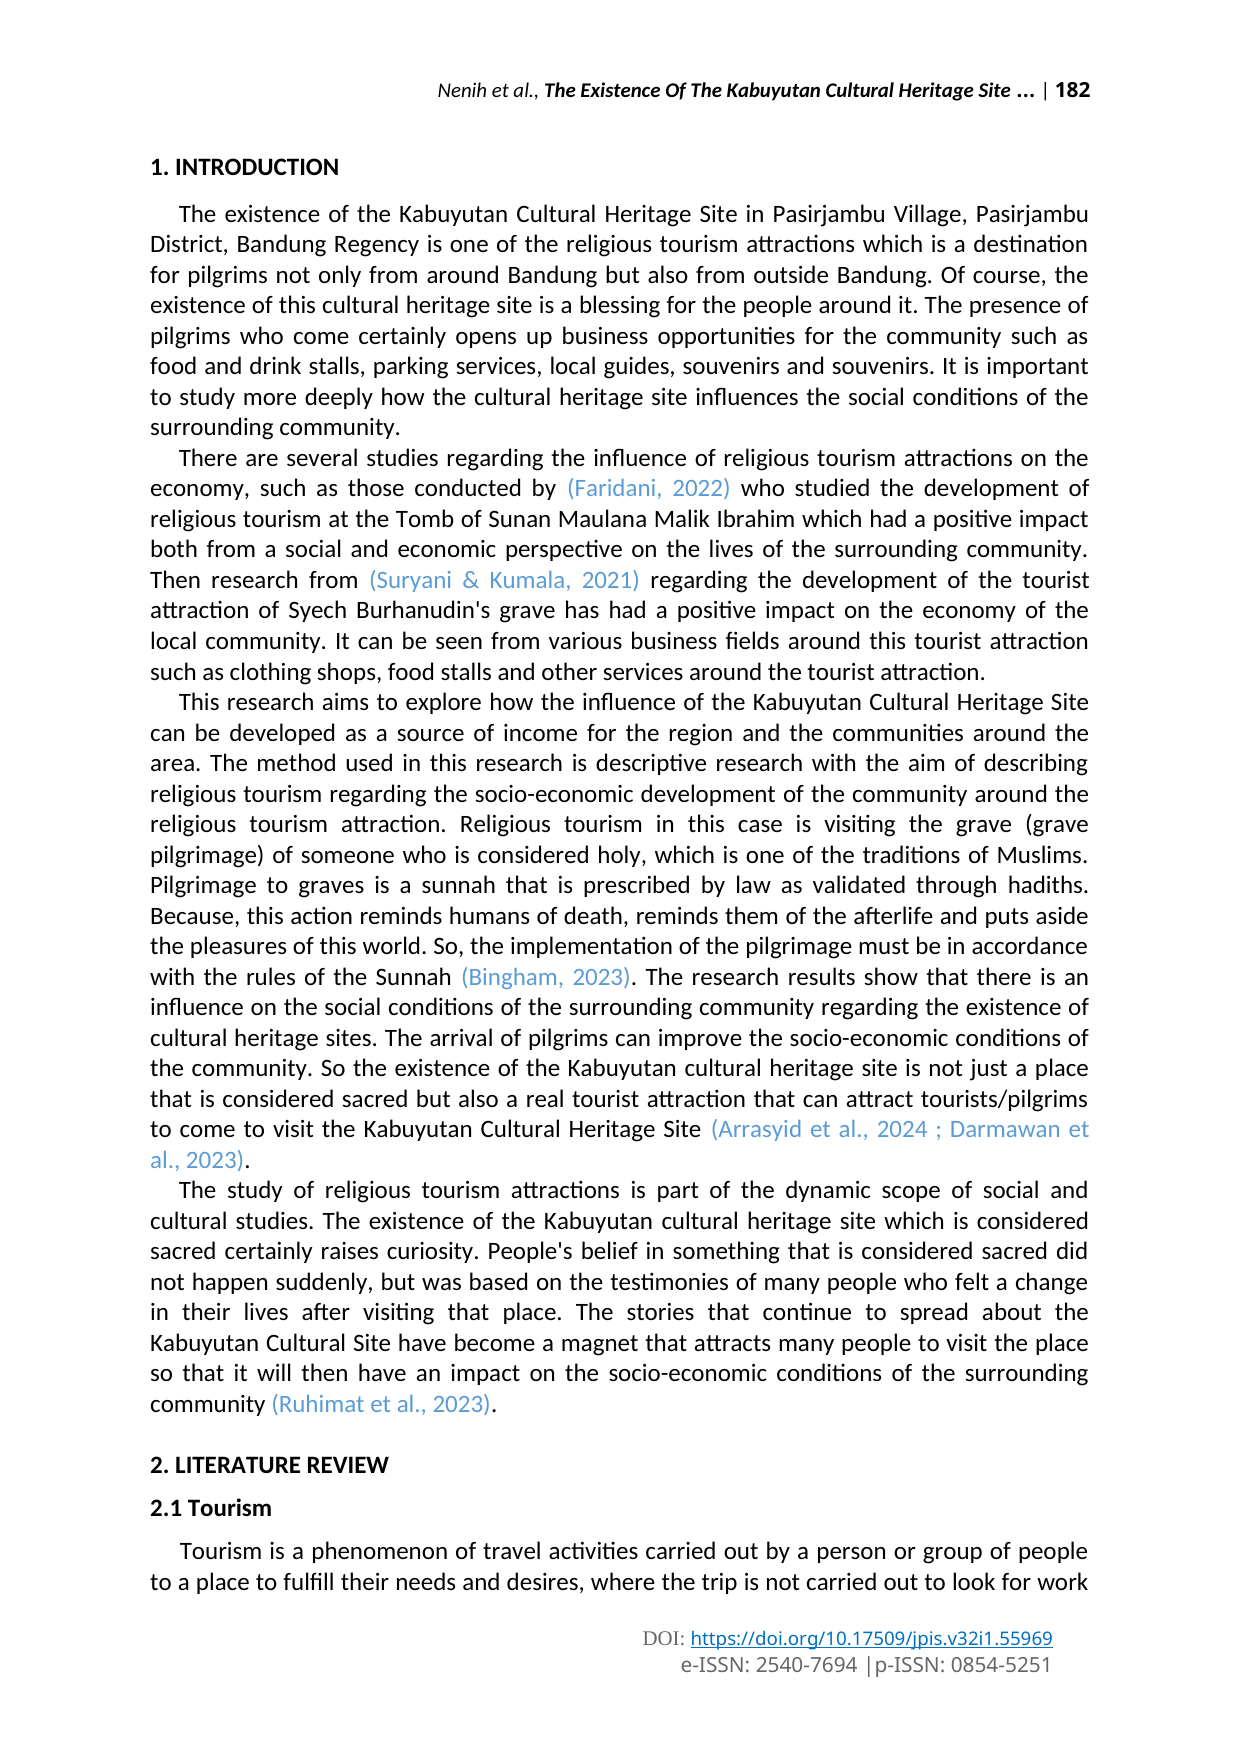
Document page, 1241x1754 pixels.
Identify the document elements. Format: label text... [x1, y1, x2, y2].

text 2. LITERATURE REVIEW [150, 1449, 1090, 1480]
text 1. INTRODUCTION [150, 151, 1090, 181]
text This research aims to explore how the influence of the Kabuyutan Cultural Heritage Site can be developed as a source of income for the region and the communities around the area. The method used in this research is descriptive research with the aim of describing religious tourism regarding the socio-economic development of the community around the religious tourism attraction. Religious tourism in this case is visiting the grave (grave pilgrimage) of someone who is considered holy, which is one of the traditions of Muslims. Pilgrimage to graves is a sunnah that is prescribed by law as validated through hadiths. Because, this action reminds humans of death, reminds them of the afterlife and puts aside the pleasures of this world. So, the implementation of the pilgrimage must be in accordance with the rules of the Sunnah (Bingham, 2023). The research results show that there is an influence on the social conditions of the surrounding community regarding the existence of cultural heritage sites. The arrival of pilgrims can improve the socio-economic conditions of the community. So the existence of the Kabuyutan cultural heritage site is not just a place that is considered sacred but also a real tourist attraction that can attract tourists/pilgrims to come to visit the Kabuyutan Cultural Heritage Site (Arrasyid et al., 2024 ; Darmawan et al., 2023). [150, 686, 1090, 1174]
text There are several studies regarding the influence of religious tourism attractions on the economy, such as those conducted by (Faridani, 2022) who studied the development of religious tourism at the Tomb of Sunan Maulana Malik Ibrahim which had a positive impact both from a social and economic perspective on the lives of the surrounding community. Then research from (Suryani & Kumala, 2021) regarding the development of the tourist attraction of Syech Burhanudin's grave has had a positive impact on the economy of the local community. It can be seen from various business fields around this tourist attraction such as clothing shops, food stalls and other services around the tourist attraction. [150, 442, 1090, 686]
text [150, 1535, 1090, 1596]
text The existence of the Kabuyutan Cultural Heritage Site in Pasirjambu Village, Pasirjambu District, Bandung Regency is one of the religious tourism attractions which is a destination for pilgrims not only from around Bandung but also from outside Bandung. Of course, the existence of this cultural heritage site is a blessing for the people around it. The presence of pilgrims who come certainly opens up business opportunities for the community such as food and drink stalls, parking services, local guides, souvenirs and souvenirs. It is important to study more deeply how the cultural heritage site influences the social conditions of the surrounding community. [150, 198, 1090, 442]
text 2.1 Tourism [150, 1492, 1090, 1523]
text The study of religious tourism attractions is part of the dynamic scope of social and cultural studies. The existence of the Kabuyutan cultural heritage site which is considered sacred certainly raises curiosity. People's belief in something that is considered sacred did not happen suddenly, but was based on the testimonies of many people who felt a change in their lives after visiting that place. The stories that continue to spread about the Kabuyutan Cultural Site have become a magnet that attracts many people to visit the place so that it will then have an impact on the socio-economic conditions of the surrounding community (Ruhimat et al., 2023). [150, 1174, 1090, 1419]
